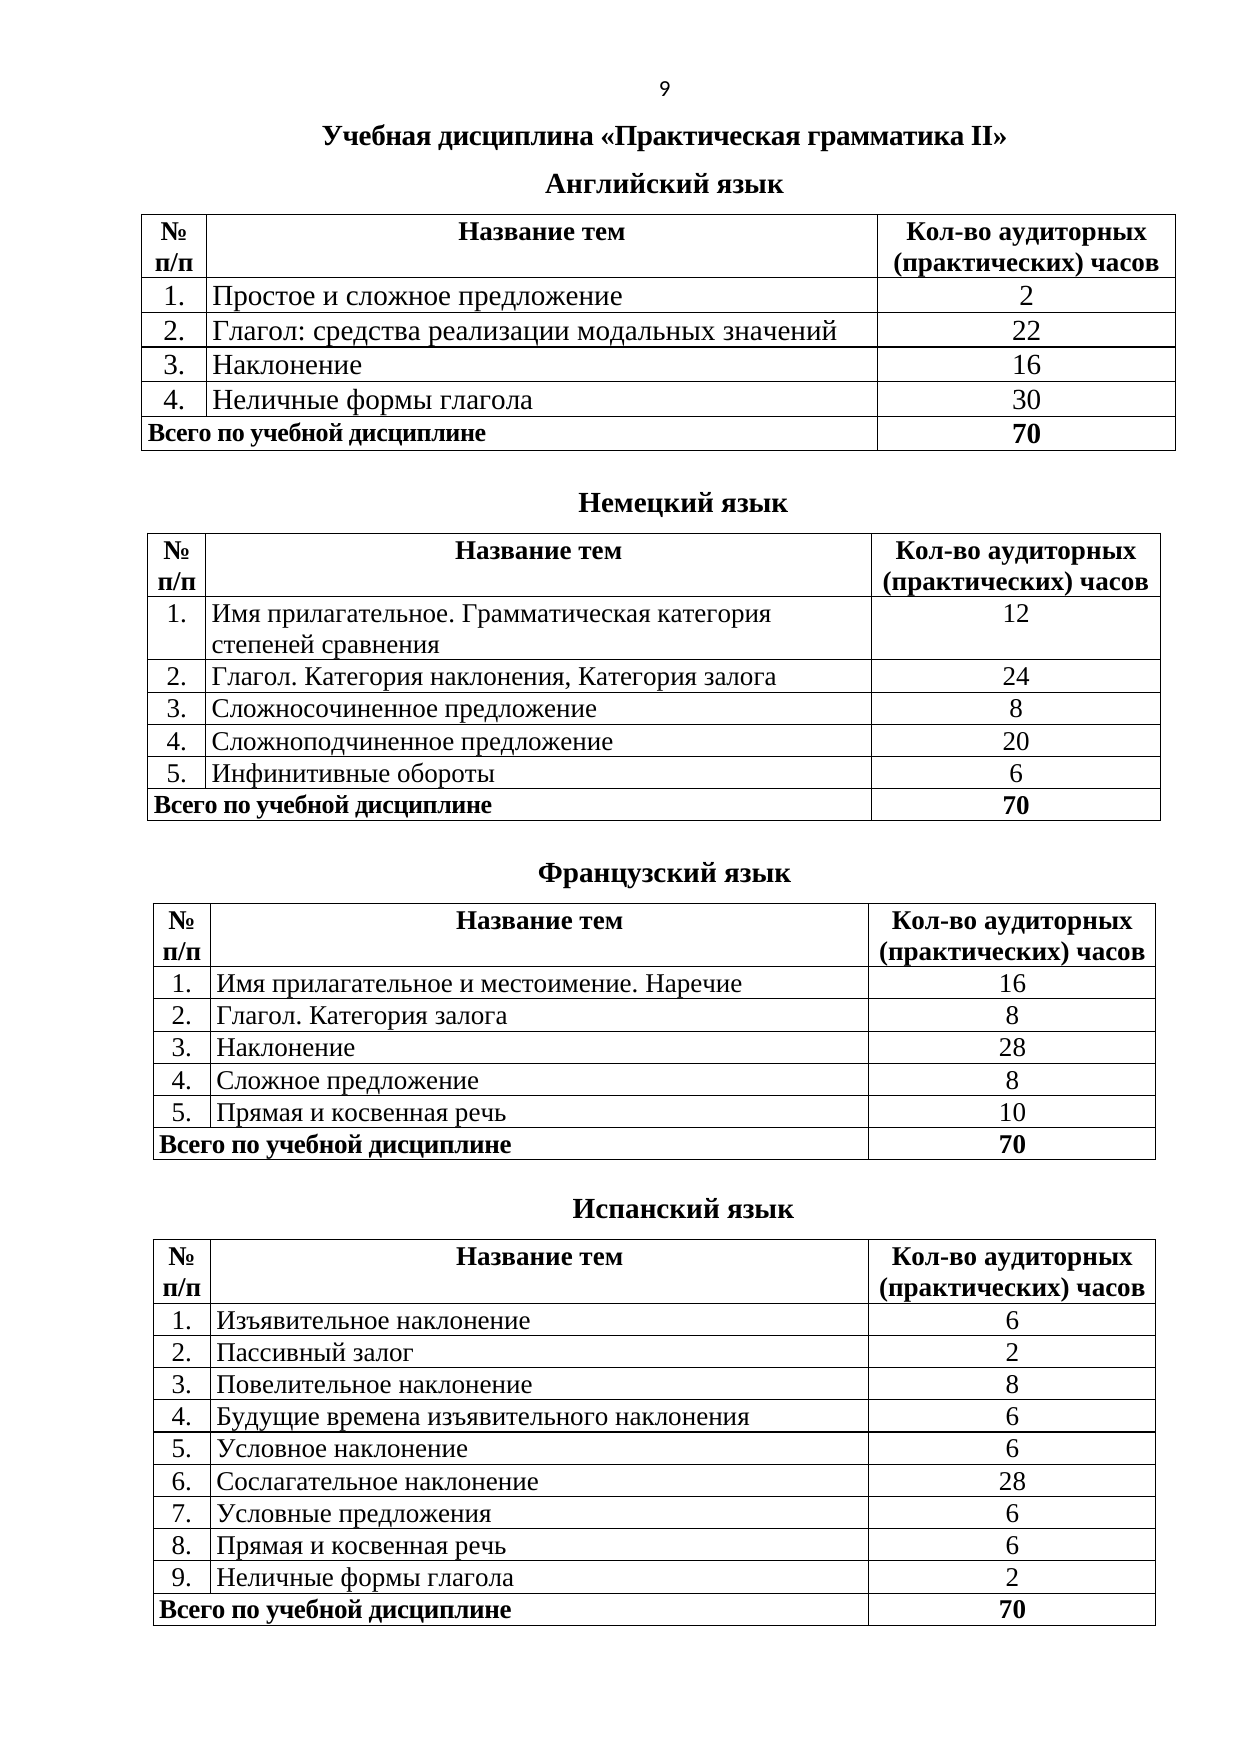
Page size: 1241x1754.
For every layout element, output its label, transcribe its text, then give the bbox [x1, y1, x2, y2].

table_cell 2. [154, 999, 210, 1031]
table_cell Неличные формы глагола [211, 1561, 868, 1592]
table_cell 3. [154, 1032, 210, 1063]
table_cell 6 [869, 1400, 1155, 1431]
table_cell 70 [878, 417, 1175, 450]
table_cell 28 [869, 1032, 1155, 1063]
table_header Название тем [207, 215, 877, 277]
text Французский язык [148, 855, 1181, 888]
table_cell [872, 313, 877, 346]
table_cell Имя прилагательное. Грамматическая категория степеней сравнения [206, 597, 871, 659]
table_cell 28 [869, 1465, 1155, 1496]
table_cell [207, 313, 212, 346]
table_header Название тем [211, 904, 868, 966]
table_cell 70 [872, 789, 1160, 820]
table_cell Инфинитивные обороты [206, 757, 871, 788]
table_cell 4. [154, 1064, 210, 1095]
table_cell Изъявительное наклонение [211, 1304, 868, 1335]
table_cell 20 [872, 725, 1160, 756]
table_header Название тем [211, 1240, 868, 1303]
table_cell 8 [869, 1368, 1155, 1399]
table_cell Имя прилагательное и местоимение. Наречие [211, 967, 868, 998]
table_cell 1. [148, 597, 205, 659]
table_cell 2. [154, 1336, 210, 1367]
table_cell Наклонение [211, 1032, 868, 1063]
table_cell 1. [154, 1304, 210, 1335]
table_cell 5. [148, 757, 205, 788]
table_cell 1. [154, 967, 210, 998]
table_cell 2 [869, 1561, 1155, 1592]
table_header № п/п [142, 215, 206, 277]
table_cell 16 [878, 348, 1175, 381]
table_cell 70 [869, 1594, 1155, 1624]
table_header Название тем [206, 534, 871, 596]
table_header Кол-во аудиторных (практических) часов [872, 534, 1160, 596]
table_cell 22 [878, 313, 1175, 346]
table_cell 6 [869, 1497, 1155, 1528]
table_cell 2 [878, 278, 1175, 312]
table_cell 8. [154, 1529, 210, 1560]
table_cell 1. [142, 278, 206, 312]
table_cell 8 [869, 1064, 1155, 1095]
table_cell 3. [142, 348, 206, 381]
table_cell Наклонение [207, 348, 877, 381]
table_cell Прямая и косвенная речь [211, 1096, 868, 1127]
table_cell 5. [154, 1433, 210, 1464]
table_cell Простое и сложное предложение [207, 278, 877, 312]
table_cell 7. [154, 1497, 210, 1528]
table_cell 4. [148, 725, 205, 756]
table_cell Глагол. Категория наклонения, Категория залога [206, 660, 871, 692]
table_cell 5. [154, 1096, 210, 1127]
table_cell 6 [869, 1304, 1155, 1335]
table_header Кол-во аудиторных (практических) часов [878, 215, 1175, 277]
table_header Кол-во аудиторных (практических) часов [869, 1240, 1155, 1303]
table_cell 70 [869, 1128, 1155, 1159]
table_cell Будущие времена изъявительного наклонения [211, 1400, 868, 1431]
table_cell Сложносочиненное предложение [206, 693, 871, 724]
list Испанский язык [185, 1191, 1181, 1225]
table_cell 2 [869, 1336, 1155, 1367]
table_cell Всего по учебной дисциплине [142, 417, 877, 450]
table_cell 9. [154, 1561, 210, 1592]
table_cell 30 [878, 382, 1175, 416]
table_cell Всего по учебной дисциплине [154, 1128, 868, 1159]
table_cell 3. [154, 1368, 210, 1399]
table_cell Условное наклонение [211, 1433, 868, 1464]
table_cell 6 [869, 1433, 1155, 1464]
table_cell 16 [869, 967, 1155, 998]
table_cell Сослагательное наклонение [211, 1465, 868, 1496]
table_cell Глагол. Категория залога [211, 999, 868, 1031]
table_cell 12 [872, 597, 1160, 659]
table_header Кол-во аудиторных (практических) часов [869, 904, 1155, 966]
table_cell Всего по учебной дисциплине [154, 1594, 868, 1624]
table_cell Условные предложения [211, 1497, 868, 1528]
table_header № п/п [154, 1240, 210, 1303]
table_cell 10 [869, 1096, 1155, 1127]
table_cell Сложное предложение [211, 1064, 868, 1095]
table_cell 6 [869, 1529, 1155, 1560]
table_cell 4. [142, 382, 206, 416]
table_cell 6. [154, 1465, 210, 1496]
text Английский язык [148, 166, 1181, 199]
table_cell 8 [869, 999, 1155, 1031]
table_header № п/п [154, 904, 210, 966]
table_cell Пассивный залог [211, 1336, 868, 1367]
table_cell 3. [148, 693, 205, 724]
table_cell 24 [872, 660, 1160, 692]
table_cell Неличные формы глагола [207, 382, 877, 416]
table_cell Повелительное наклонение [211, 1368, 868, 1399]
table_cell 6 [872, 757, 1160, 788]
table_cell 8 [872, 693, 1160, 724]
table_cell Прямая и косвенная речь [211, 1529, 868, 1560]
table_cell Сложноподчиненное предложение [206, 725, 871, 756]
table_header № п/п [148, 534, 205, 596]
table_cell 2. [148, 660, 205, 692]
list Немецкий язык [185, 485, 1181, 518]
table_cell Всего по учебной дисциплине [148, 789, 871, 820]
table_cell 2. [142, 313, 206, 346]
text Учебная дисциплина «Практическая грамматика II» [148, 118, 1181, 152]
table_cell 4. [154, 1400, 210, 1431]
